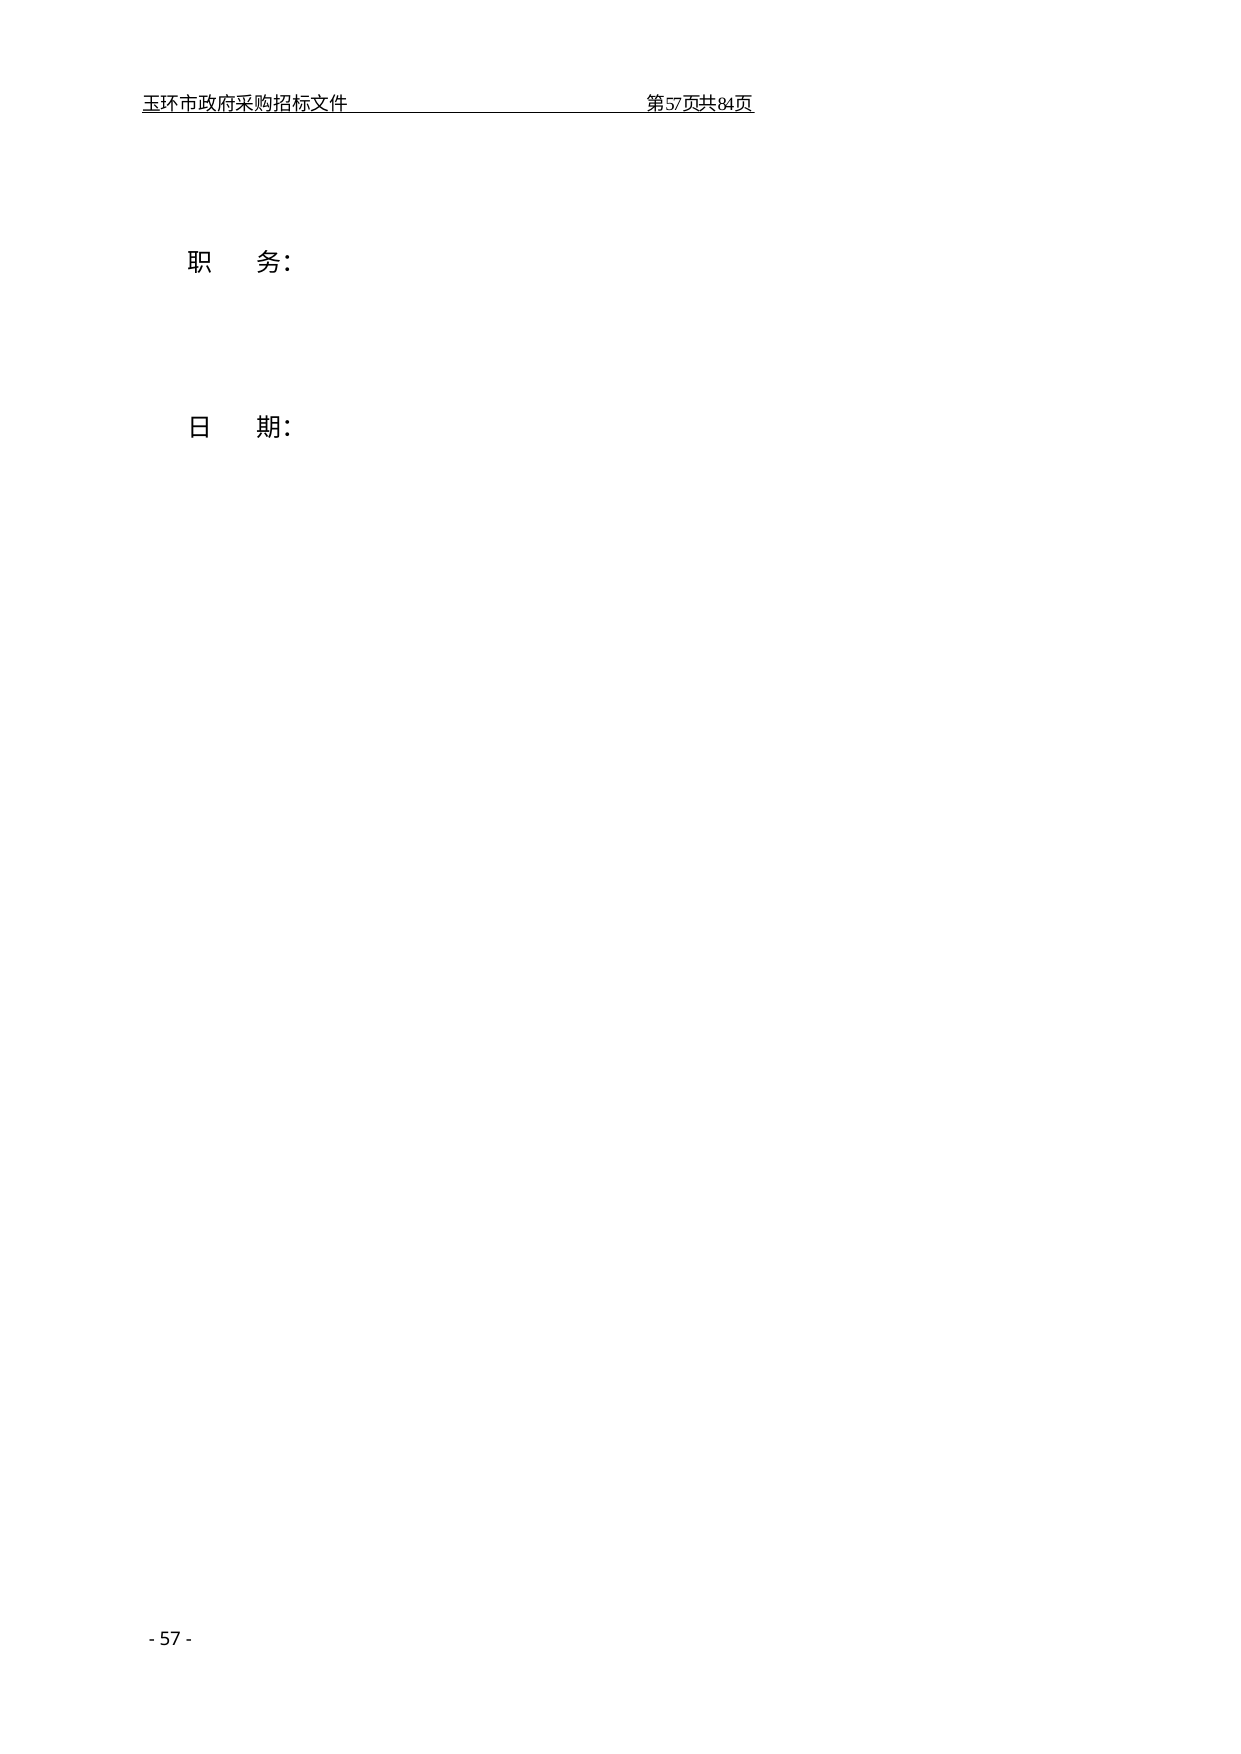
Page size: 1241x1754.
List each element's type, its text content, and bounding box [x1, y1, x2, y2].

text 职 务： [142, 228, 1122, 293]
text 日 期： [142, 393, 1122, 458]
